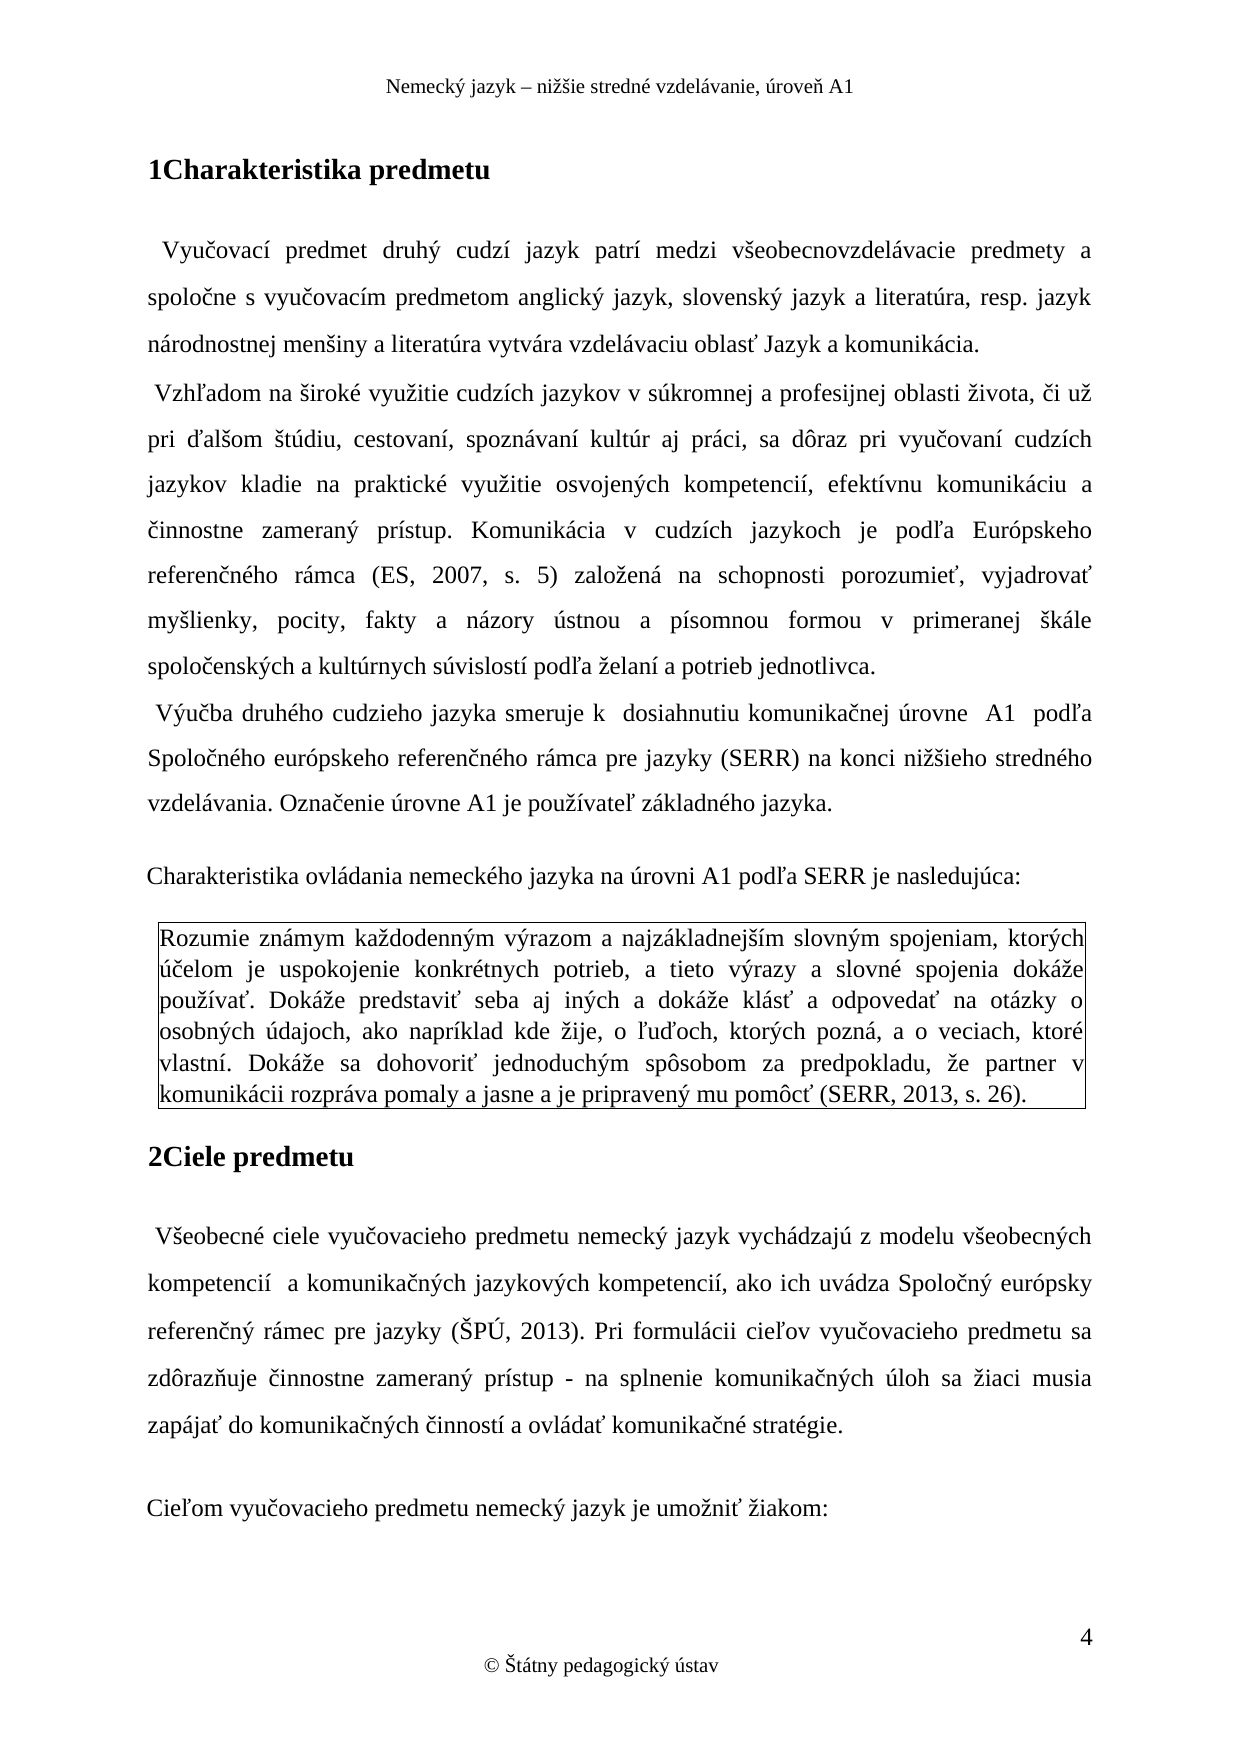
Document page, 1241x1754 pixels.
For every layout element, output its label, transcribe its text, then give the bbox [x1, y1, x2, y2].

text Cieľom vyučovacieho predmetu nemecký jazyk je umožniť žiakom: [146, 1493, 1093, 1522]
text Výučba druhého cudzieho jazyka smeruje k dosiahnutiu komunikačnej úrovne A1 podľa Spoločného európskeho referenčného rámca pre jazyky (SERR) na konci nižšieho stredného vzdelávania. Označenie úrovne A1 je používateľ základného jazyka. [146, 698, 1093, 817]
text Rozumie známym každodenným výrazom a najzákladnejším slovným spojeniam, ktorých účelom je uspokojenie konkrétnych potrieb, a tieto výrazy a slovné spojenia dokáže používať. Dokáže predstaviť seba aj iných a dokáže klásť a odpovedať na otázky o osobných údajoch, ako napríklad kde žije, o ľuďoch, ktorých pozná, a o veciach, ktoré vlastní. Dokáže sa dohovoriť jednoduchým spôsobom za predpokladu, že partner v komunikácii rozpráva pomaly a jasne a je pripravený mu pomôcť (SERR, 2013, s. 26). [159, 923, 1085, 1108]
subtitle 2Ciele predmetu [148, 1139, 1093, 1173]
text Vyučovací predmet druhý cudzí jazyk patrí medzi všeobecnovzdelávacie predmety a spoločne s vyučovacím predmetom anglický jazyk, slovenský jazyk a literatúra, resp. jazyk národnostnej menšiny a literatúra vytvára vzdelávaciu oblasť Jazyk a komunikácia. [146, 235, 1093, 358]
text Vzhľadom na široké využitie cudzích jazykov v súkromnej a profesijnej oblasti života, či už pri ďalšom štúdiu, cestovaní, spoznávaní kultúr aj práci, sa dôraz pri vyučovaní cudzích jazykov kladie na praktické využitie osvojených kompetencií, efektívnu komunikáciu a činnostne zameraný prístup. Komunikácia v cudzích jazykoch je podľa Európskeho referenčného rámca (ES, 2007, s. 5) založená na schopnosti porozumieť, vyjadrovať myšlienky, pocity, fakty a názory ústnou a písomnou formou v primeranej škále spoločenských a kultúrnych súvislostí podľa želaní a potrieb jednotlivca. [146, 378, 1093, 680]
subtitle 1Charakteristika predmetu [148, 152, 1093, 186]
text Charakteristika ovládania nemeckého jazyka na úrovni A1 podľa SERR je nasledujúca: [146, 861, 1093, 889]
text Všeobecné ciele vyučovacieho predmetu nemecký jazyk vychádzajú z modelu všeobecných kompetencií a komunikačných jazykových kompetencií, ako ich uvádza Spoločný európsky referenčný rámec pre jazyky (ŠPÚ, 2013). Pri formulácii cieľov vyučovacieho predmetu sa zdôrazňuje činnostne zameraný prístup - na splnenie komunikačných úloh sa žiaci musia zapájať do komunikačných činností a ovládať komunikačné stratégie. [146, 1221, 1093, 1439]
